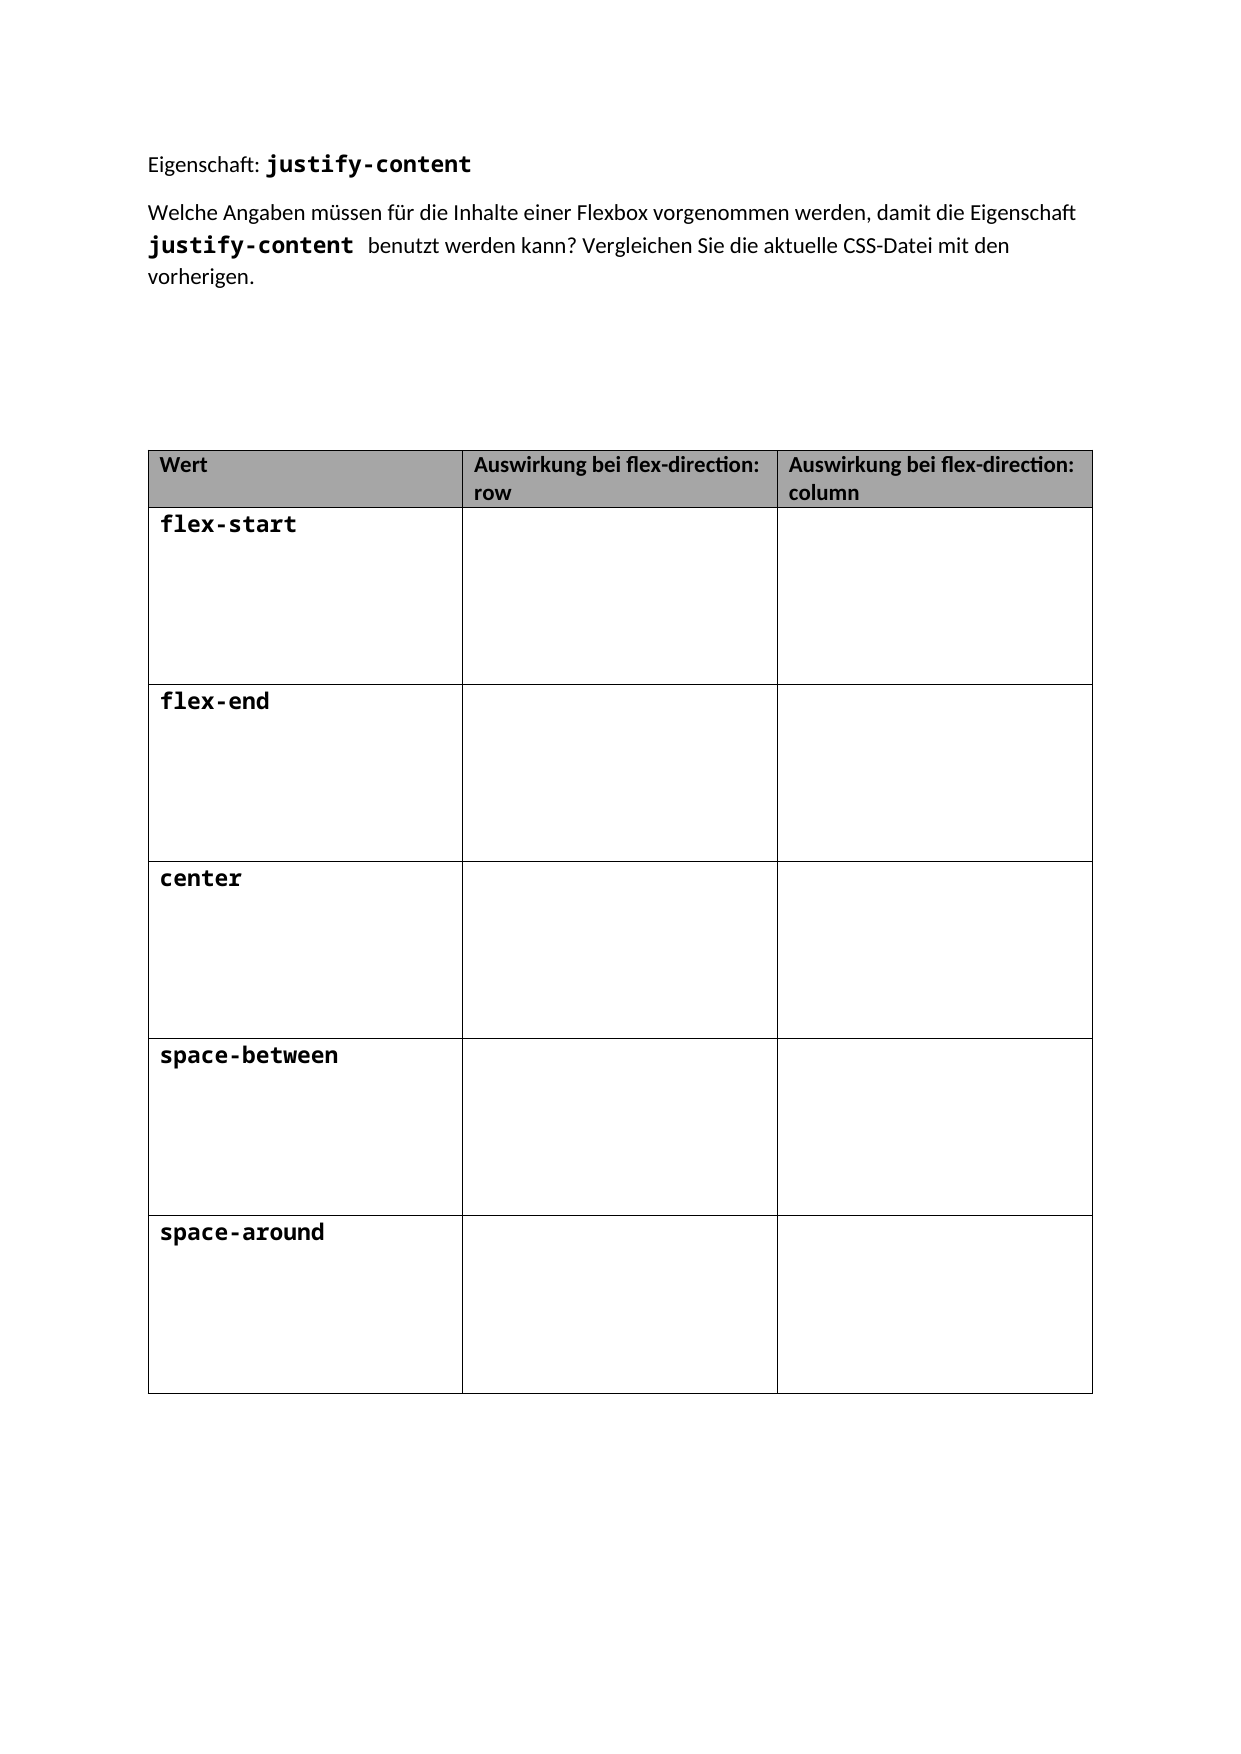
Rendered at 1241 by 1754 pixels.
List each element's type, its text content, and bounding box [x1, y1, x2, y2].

table_cell [463, 862, 777, 1038]
table_cell space-around [149, 1216, 462, 1392]
table_cell [778, 1216, 1092, 1392]
table_cell space-between [149, 1039, 462, 1215]
table_header Auswirkung bei flex-direction: row [463, 451, 777, 507]
table_cell [463, 685, 777, 861]
table_cell [778, 1039, 1092, 1215]
table_header Auswirkung bei flex-direction: column [778, 451, 1092, 507]
table_cell [463, 1039, 777, 1215]
table_cell [778, 685, 1092, 861]
table_cell [463, 1216, 777, 1392]
text Eigenschaft: justify-content [148, 148, 1093, 179]
table_cell center [149, 862, 462, 1038]
table_cell flex-end [149, 685, 462, 861]
table_header Wert [149, 451, 462, 507]
table_cell [778, 862, 1092, 1038]
text Welche Angaben müssen für die Inhalte einer Flexbox vorgenommen werden, damit die Eigenschaft justify-content benutzt werden kann? Vergleichen Sie die aktuelle CSS-Datei mit den vorherigen. [148, 198, 1093, 290]
table_cell [463, 508, 777, 684]
table_cell flex-start [149, 508, 462, 684]
table_cell [778, 508, 1092, 684]
